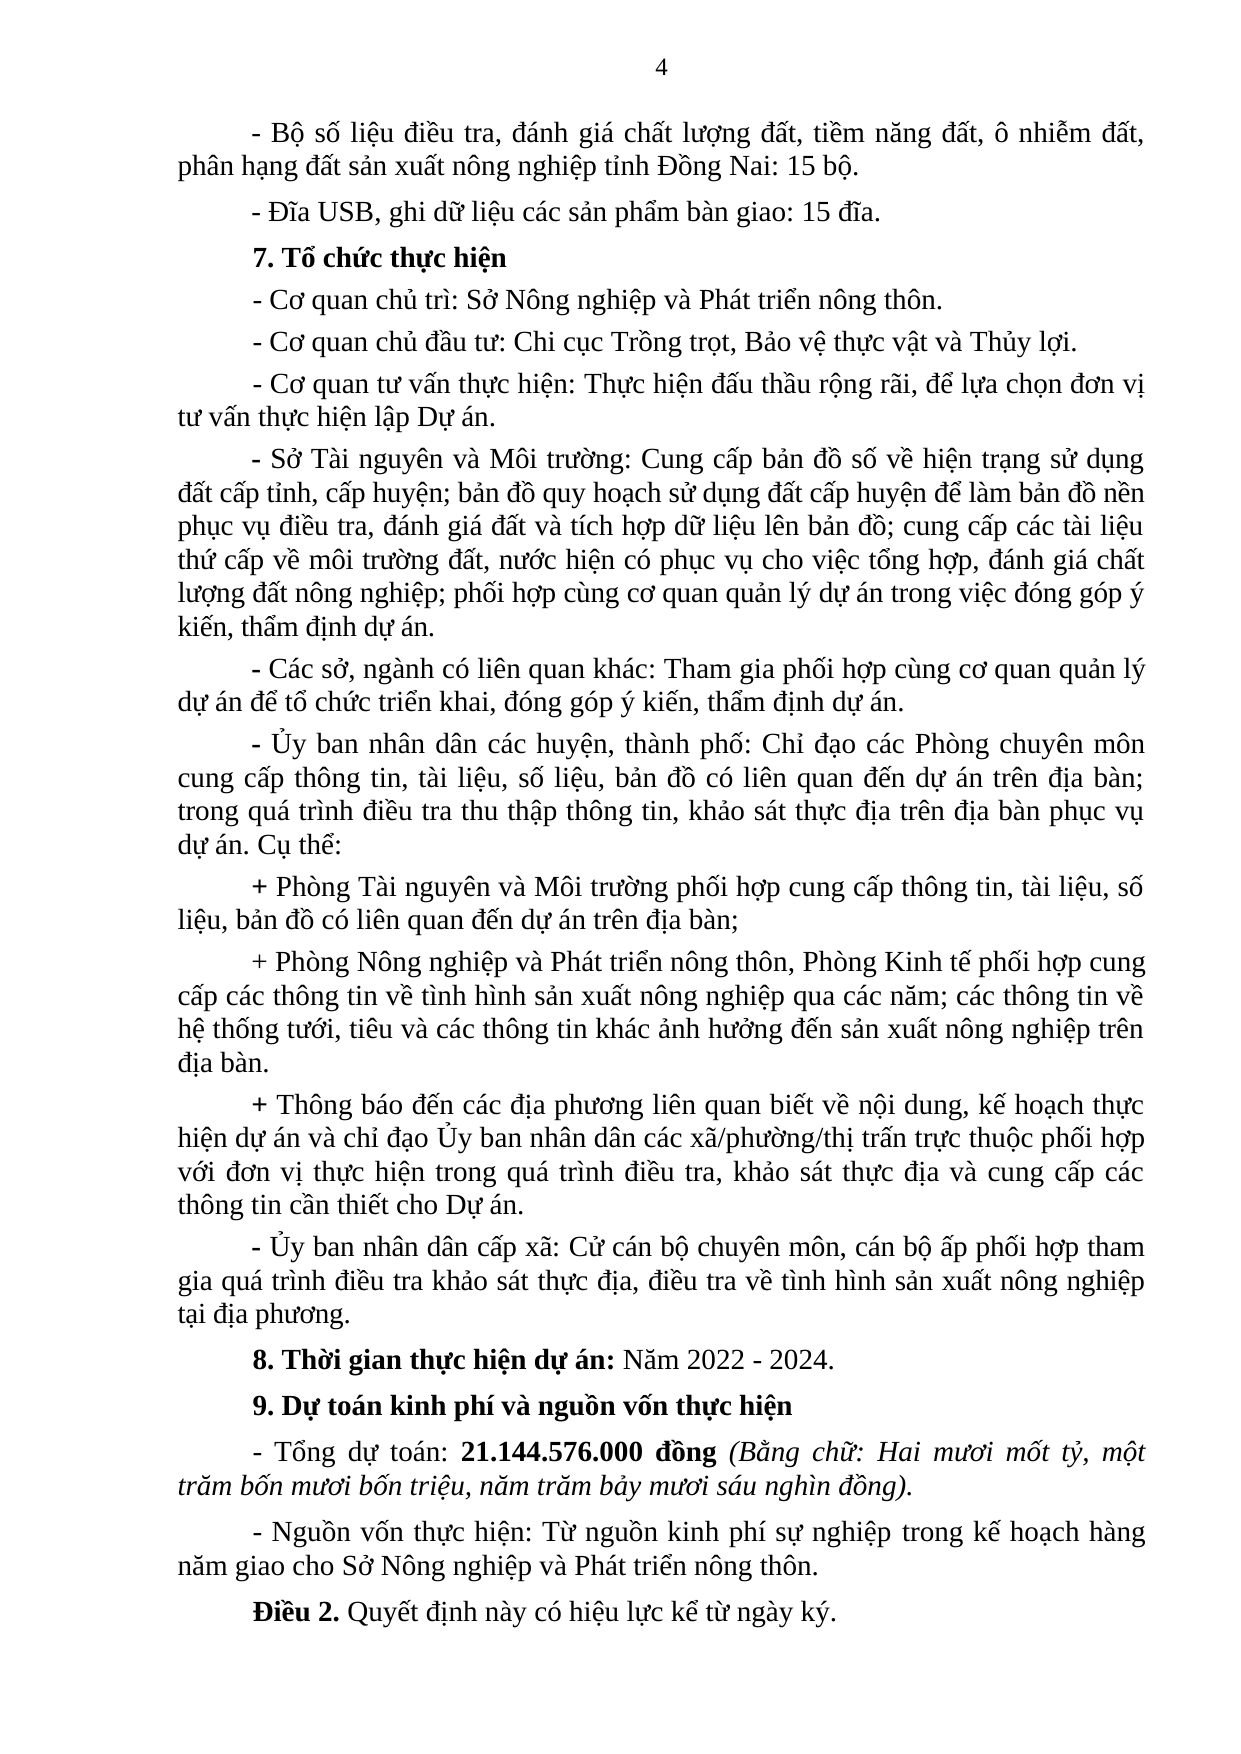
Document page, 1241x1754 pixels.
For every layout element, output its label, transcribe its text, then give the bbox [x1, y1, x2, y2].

text Điều 2. Quyết định này có hiệu lực kể từ ngày ký. [177, 1594, 1146, 1627]
text - Các sở, ngành có liên quan khác: Tham gia phối hợp cùng cơ quan quản lý dự án để tổ chức triển khai, đóng góp ý kiến, thẩm định dự án. [177, 651, 1146, 718]
text 8. Thời gian thực hiện dự án: Năm 2022 - 2024. [177, 1342, 1146, 1376]
text - Tổng dự toán: 21.144.576.000 đồng (Bằng chữ: Hai mươi mốt tỷ, một trăm bốn mươi bốn triệu, năm trăm bảy mươi sáu nghìn đồng). [177, 1434, 1146, 1502]
text - Ủy ban nhân dân cấp xã: Cử cán bộ chuyên môn, cán bộ ấp phối hợp tham gia quá trình điều tra khảo sát thực địa, điều tra về tình hình sản xuất nông nghiệp tại địa phương. [177, 1229, 1146, 1330]
text - Đĩa USB, ghi dữ liệu các sản phẩm bàn giao: 15 đĩa. [177, 194, 1146, 228]
text + Phòng Tài nguyên và Môi trường phối hợp cung cấp thông tin, tài liệu, số liệu, bản đồ có liên quan đến dự án trên địa bàn; [177, 869, 1146, 936]
text + Thông báo đến các địa phương liên quan biết về nội dung, kế hoạch thực hiện dự án và chỉ đạo Ủy ban nhân dân các xã/phường/thị trấn trực thuộc phối hợp với đơn vị thực hiện trong quá trình điều tra, khảo sát thực địa và cung cấp các thông tin cần thiết cho Dự án. [177, 1087, 1146, 1221]
text 7. Tổ chức thực hiện [177, 240, 1146, 274]
text - Sở Tài nguyên và Môi trường: Cung cấp bản đồ số về hiện trạng sử dụng đất cấp tỉnh, cấp huyện; bản đồ quy hoạch sử dụng đất cấp huyện để làm bản đồ nền phục vụ điều tra, đánh giá đất và tích hợp dữ liệu lên bản đồ; cung cấp các tài liệu thứ cấp về môi trường đất, nước hiện có phục vụ cho việc tổng hợp, đánh giá chất lượng đất nông nghiệp; phối hợp cùng cơ quan quản lý dự án trong việc đóng góp ý kiến, thẩm định dự án. [177, 441, 1146, 643]
text - Bộ số liệu điều tra, đánh giá chất lượng đất, tiềm năng đất, ô nhiễm đất, phân hạng đất sản xuất nông nghiệp tỉnh Đồng Nai: 15 bộ. [177, 115, 1146, 182]
text - Cơ quan tư vấn thực hiện: Thực hiện đấu thầu rộng rãi, để lựa chọn đơn vị tư vấn thực hiện lập Dự án. [177, 366, 1146, 433]
text + Phòng Nông nghiệp và Phát triển nông thôn, Phòng Kinh tế phối hợp cung cấp các thông tin về tình hình sản xuất nông nghiệp qua các năm; các thông tin về hệ thống tưới, tiêu và các thông tin khác ảnh hưởng đến sản xuất nông nghiệp trên địa bàn. [177, 944, 1146, 1078]
text - Cơ quan chủ đầu tư: Chi cục Trồng trọt, Bảo vệ thực vật và Thủy lợi. [177, 324, 1146, 358]
text - Nguồn vốn thực hiện: Từ nguồn kinh phí sự nghiệp trong kế hoạch hàng năm giao cho Sở Nông nghiệp và Phát triển nông thôn. [177, 1514, 1146, 1581]
text 9. Dự toán kinh phí và nguồn vốn thực hiện [177, 1388, 1146, 1422]
text - Cơ quan chủ trì: Sở Nông nghiệp và Phát triển nông thôn. [177, 282, 1146, 316]
text - Ủy ban nhân dân các huyện, thành phố: Chỉ đạo các Phòng chuyên môn cung cấp thông tin, tài liệu, số liệu, bản đồ có liên quan đến dự án trên địa bàn; trong quá trình điều tra thu thập thông tin, khảo sát thực địa trên địa bàn phục vụ dự án. Cụ thể: [177, 726, 1146, 861]
